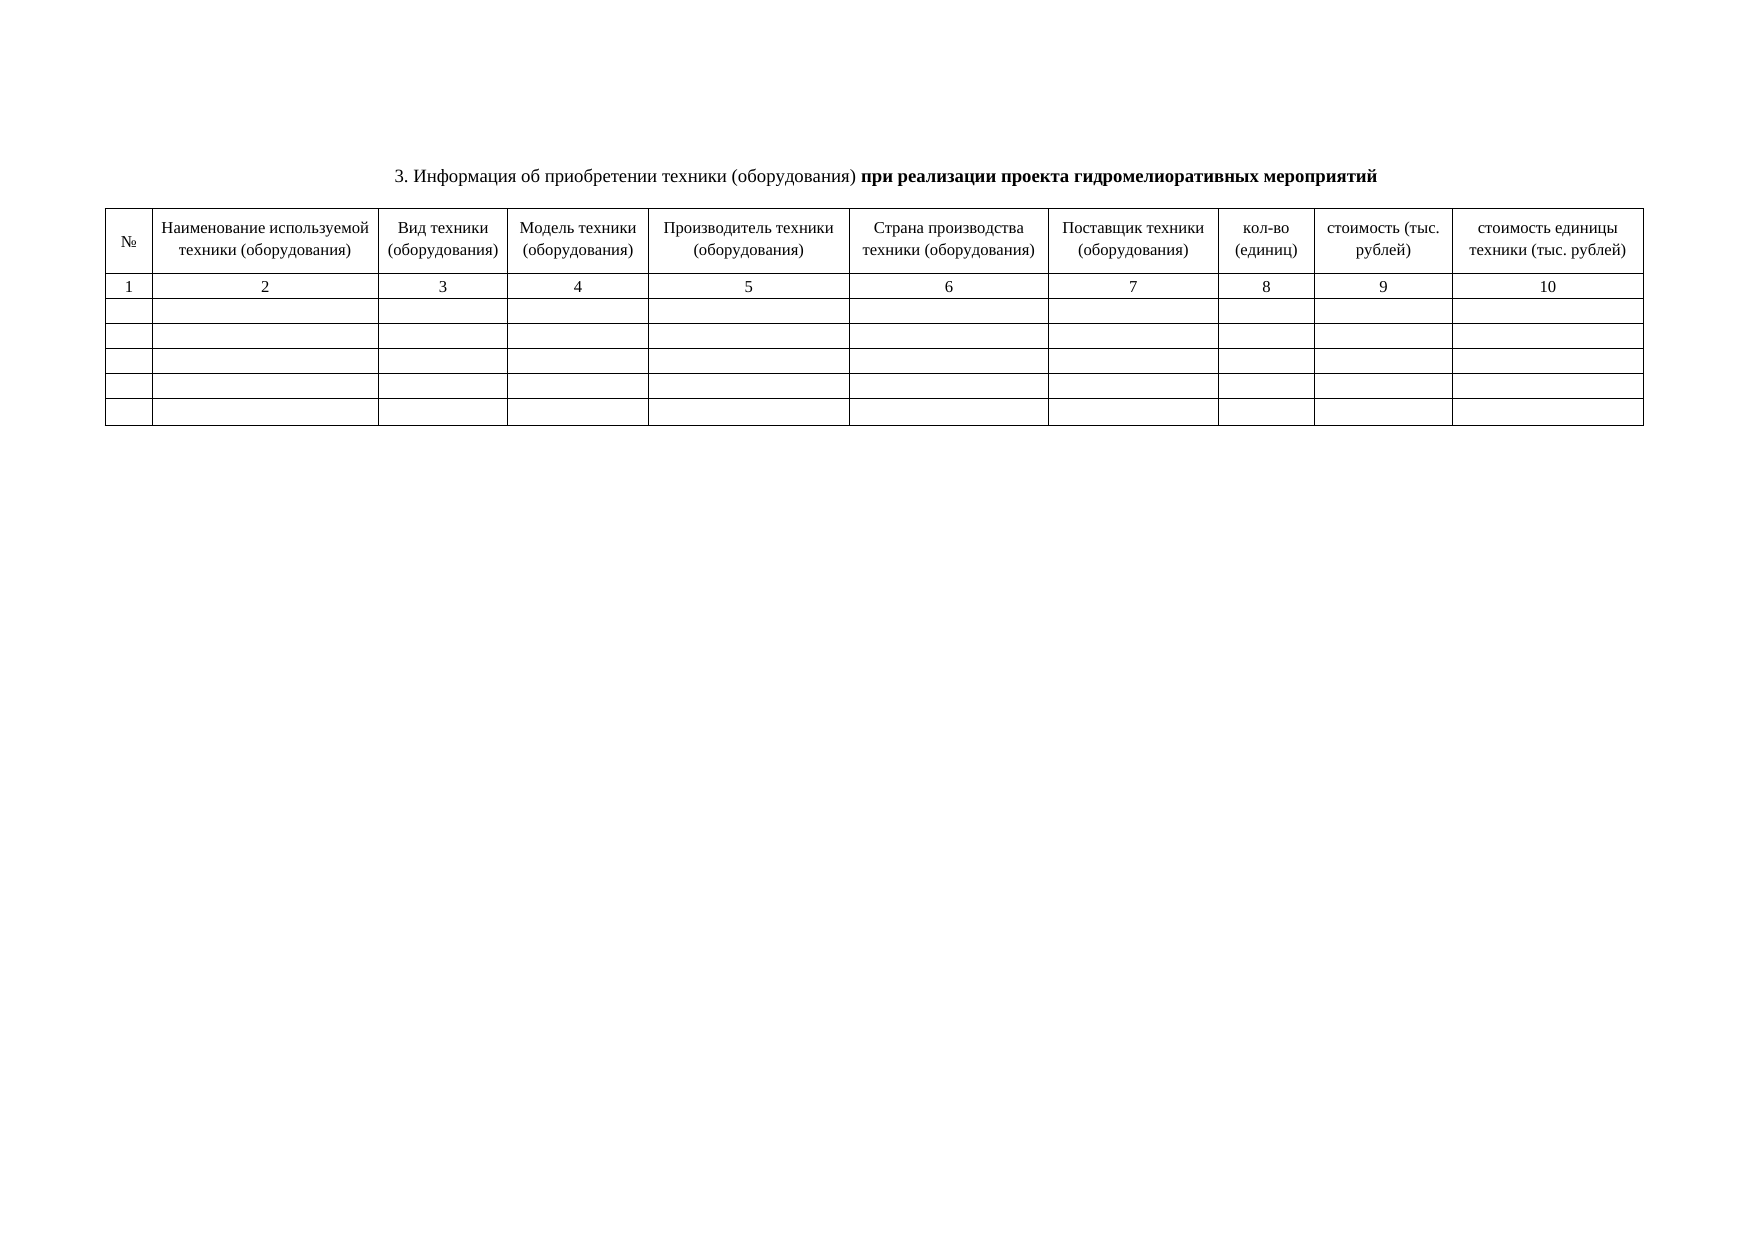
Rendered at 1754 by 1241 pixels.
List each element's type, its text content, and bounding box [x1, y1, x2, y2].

table_cell 1 [106, 274, 152, 298]
table_cell [508, 324, 648, 348]
table_cell [508, 299, 648, 323]
table_cell 10 [1453, 274, 1643, 298]
table_cell 8 [1219, 274, 1314, 298]
table_cell [1049, 324, 1218, 348]
table_cell [379, 374, 507, 398]
table_cell [1049, 349, 1218, 373]
table_header Модель техники (оборудования) [508, 209, 648, 273]
table_cell [649, 299, 849, 323]
table_cell [1315, 324, 1452, 348]
table_cell 6 [850, 274, 1048, 298]
table_cell [106, 324, 152, 348]
table_cell [1049, 299, 1218, 323]
table_cell [850, 374, 1048, 398]
table_cell [850, 324, 1048, 348]
table_header стоимость (тыс. рублей) [1315, 209, 1452, 273]
table_cell [1219, 399, 1314, 424]
table_cell [379, 399, 507, 424]
table_cell [649, 374, 849, 398]
table_cell [1315, 299, 1452, 323]
table_cell [106, 349, 152, 373]
table_cell [1453, 349, 1643, 373]
table_cell [1453, 299, 1643, 323]
table_header Наименование используемой техники (оборудования) [153, 209, 378, 273]
table_header № [106, 209, 152, 273]
table_cell [1453, 399, 1643, 424]
table_header Поставщик техники (оборудования) [1049, 209, 1218, 273]
table_cell [106, 399, 152, 424]
table_cell [1049, 399, 1218, 424]
table_cell [106, 374, 152, 398]
table_cell [1219, 374, 1314, 398]
table_cell [508, 349, 648, 373]
table_header Производитель техники (оборудования) [649, 209, 849, 273]
table_cell 2 [153, 274, 378, 298]
table_cell [379, 349, 507, 373]
table_header стоимость единицы техники (тыс. рублей) [1453, 209, 1643, 273]
table_cell [1219, 324, 1314, 348]
table_cell [153, 324, 378, 348]
table_cell [379, 324, 507, 348]
table_cell [1453, 374, 1643, 398]
table_cell [379, 299, 507, 323]
table_cell [153, 299, 378, 323]
table_cell [1049, 374, 1218, 398]
table_cell 5 [649, 274, 849, 298]
table_cell 9 [1315, 274, 1452, 298]
table_cell [850, 349, 1048, 373]
table_cell [850, 299, 1048, 323]
table_cell [1219, 349, 1314, 373]
table_cell [1315, 374, 1452, 398]
text 3. Информация об приобретении техники (оборудования) при реализации проекта гидромелиоративных мероприятий [394, 165, 1643, 186]
table_header Страна производства техники (оборудования) [850, 209, 1048, 273]
table_cell [649, 399, 849, 424]
table_cell [1453, 324, 1643, 348]
table_cell [850, 399, 1048, 424]
table_cell [1315, 349, 1452, 373]
table_cell [508, 399, 648, 424]
table_cell 3 [379, 274, 507, 298]
table_header Вид техники (оборудования) [379, 209, 507, 273]
table_header кол-во (единиц) [1219, 209, 1314, 273]
table_cell 7 [1049, 274, 1218, 298]
table_cell [153, 349, 378, 373]
table_cell [508, 374, 648, 398]
table_cell [1315, 399, 1452, 424]
table_cell [153, 374, 378, 398]
table_cell [153, 399, 378, 424]
table_cell [649, 324, 849, 348]
table_cell [649, 349, 849, 373]
table_cell [106, 299, 152, 323]
table_cell 4 [508, 274, 648, 298]
table_cell [1219, 299, 1314, 323]
